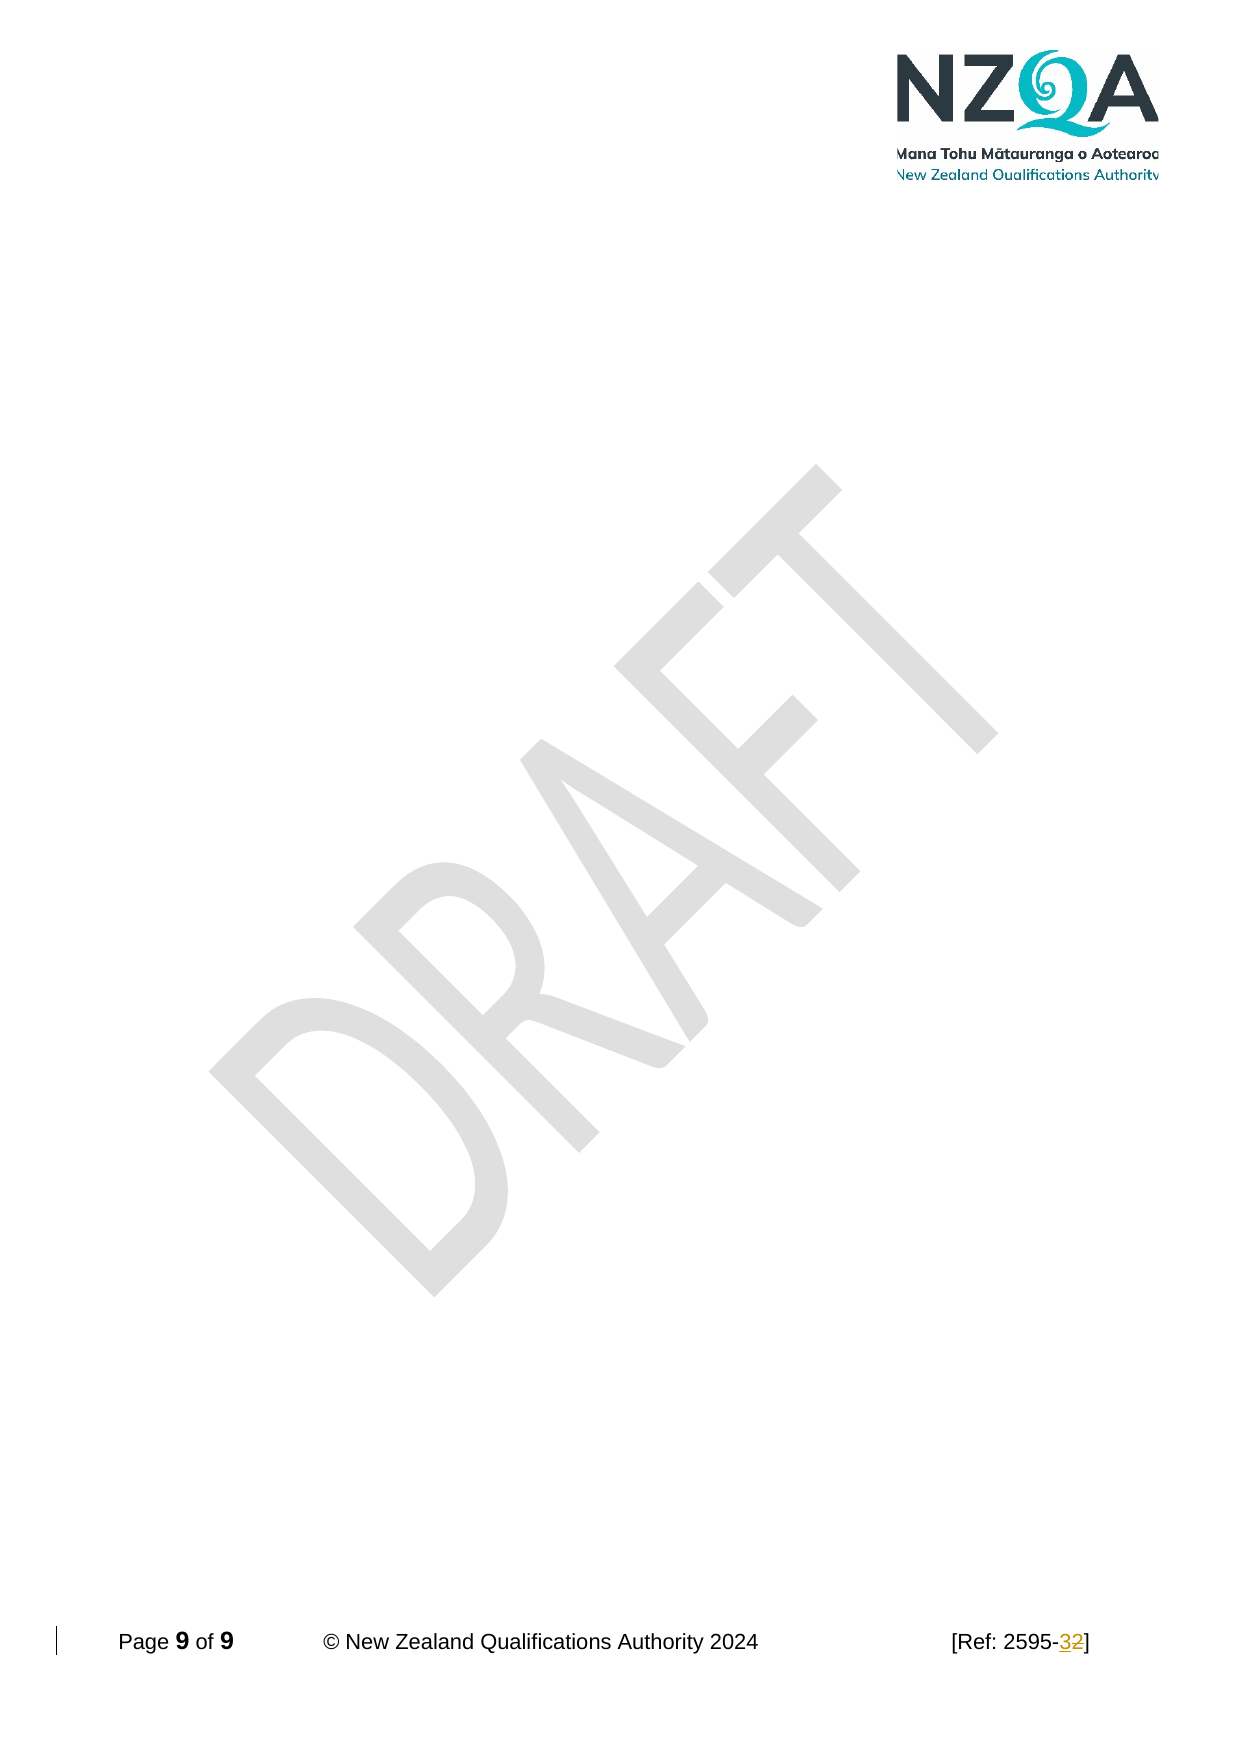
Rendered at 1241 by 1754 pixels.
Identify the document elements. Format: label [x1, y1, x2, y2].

picture [895, 50, 1158, 179]
